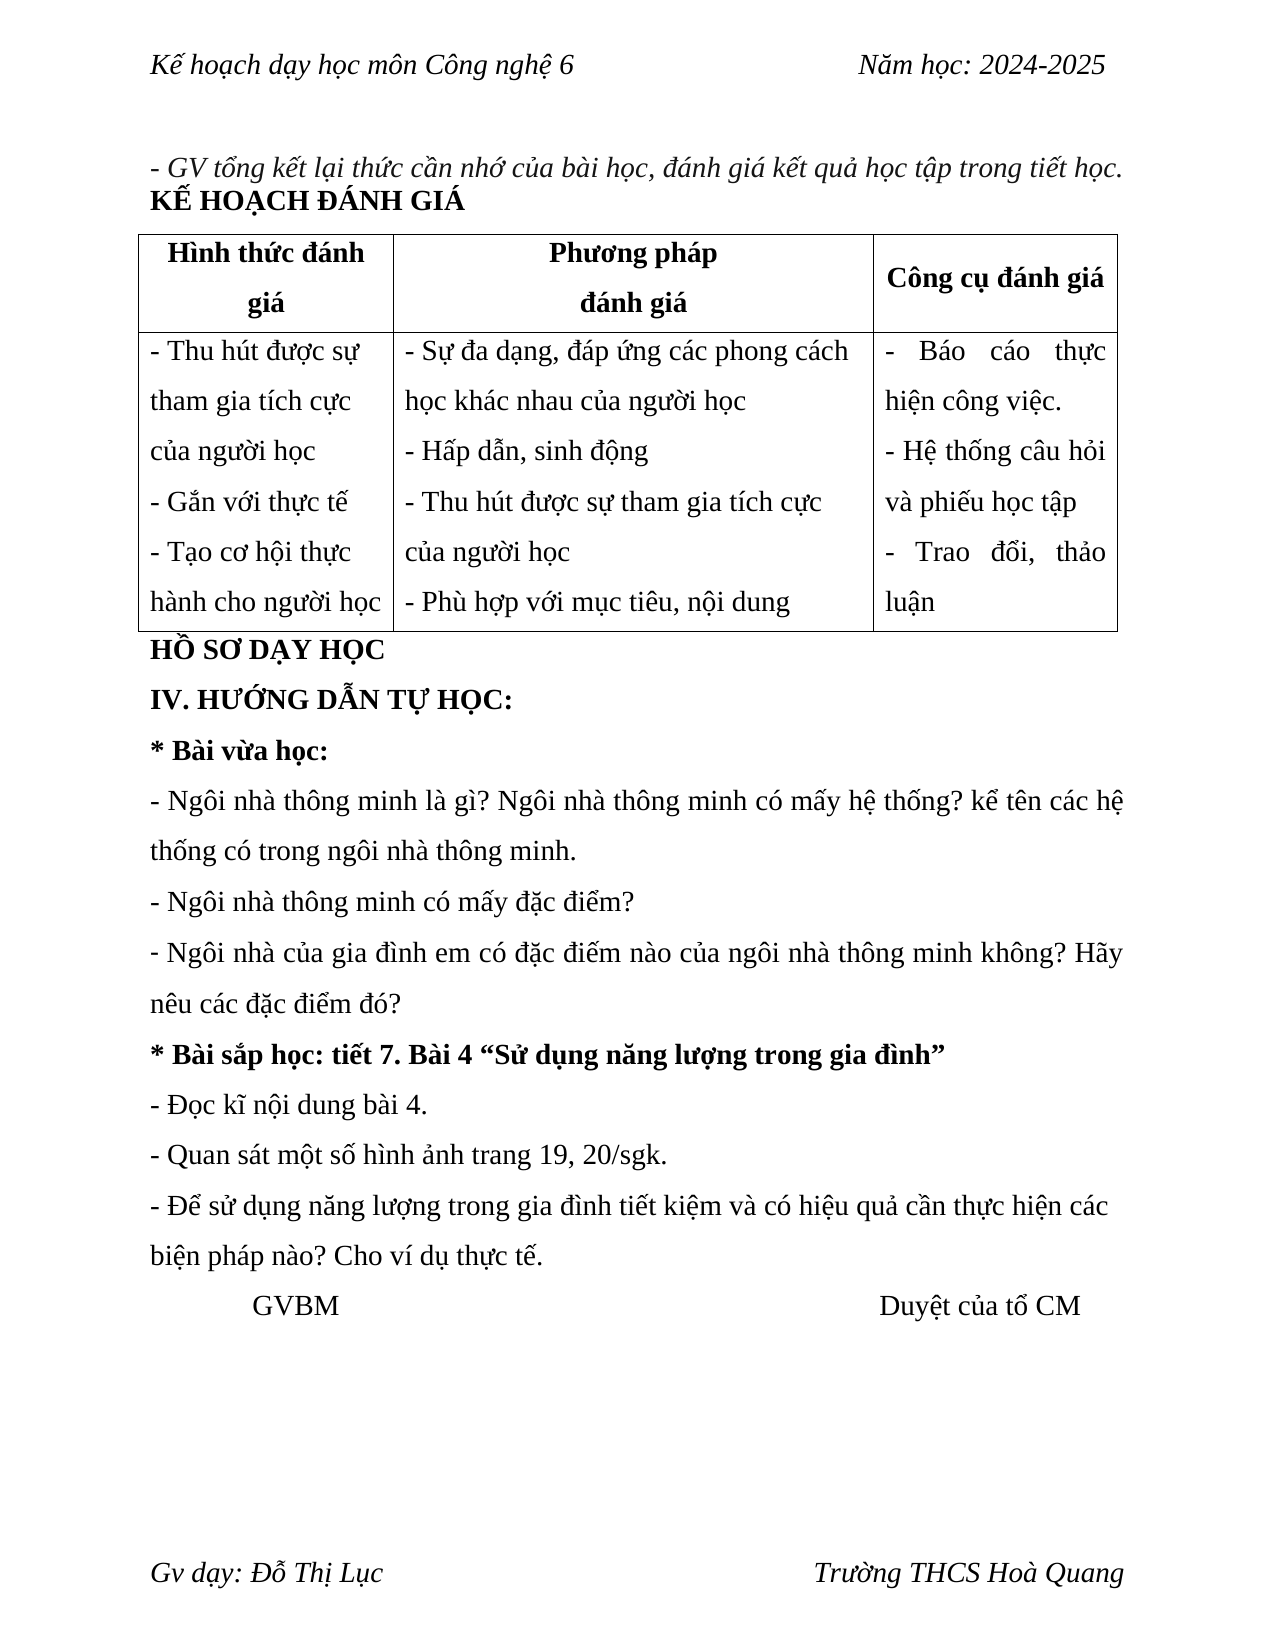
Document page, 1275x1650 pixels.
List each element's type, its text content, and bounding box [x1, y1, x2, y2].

text - Ngôi nhà thông minh là gì? Ngôi nhà thông minh có mấy hệ thống? kể tên các hệ thống có trong ngôi nhà thông minh. [150, 783, 1125, 867]
table_cell - Sự đa dạng, đáp ứng các phong cách học khác nhau của người học - Hấp dẫn, sinh động - Thu hút được sự tham gia tích cực của người học - Phù hợp với mục tiêu, nội dung [394, 333, 873, 631]
text * Bài vừa học: [150, 733, 1125, 766]
text - GV tổng kết lại thức cần nhớ của bài học, đánh giá kết quả học tập trong tiết học. [150, 150, 1125, 183]
table_cell - Thu hút được sự tham gia tích cực của người học - Gắn với thực tế - Tạo cơ hội thực hành cho người học [139, 333, 393, 631]
text GVBM Duyệt của tổ CM [150, 1288, 1125, 1322]
text - Để sử dụng năng lượng trong gia đình tiết kiệm và có hiệu quả cần thực hiện các biện pháp nào? Cho ví dụ thực tế. [150, 1188, 1125, 1272]
table_cell - Báo cáo thực hiện công việc. - Hệ thống câu hỏi và phiếu học tập - Trao đổi, thảo luận [874, 333, 1117, 631]
text HỒ SƠ DẠY HỌC [150, 632, 1125, 666]
text - Ngôi nhà của gia đình em có đặc điếm nào của ngôi nhà thông minh không? Hãy nêu các đặc điểm đó? [150, 934, 1125, 1020]
table_header Phương pháp đánh giá [394, 235, 873, 332]
text - Ngôi nhà thông minh có mấy đặc điểm? [150, 884, 1125, 917]
text KẾ HOẠCH ĐÁNH GIÁ [150, 183, 1125, 217]
text * Bài sắp học: tiết 7. Bài 4 “Sử dụng năng lượng trong gia đình” [150, 1037, 1125, 1070]
text - Quan sát một số hình ảnh trang 19, 20/sgk. [150, 1137, 1125, 1171]
table_header Hình thức đánh giá [139, 235, 393, 332]
text IV. HƯỚNG DẪN TỰ HỌC: [150, 682, 1125, 716]
text - Đọc kĩ nội dung bài 4. [150, 1087, 1125, 1121]
table_header Công cụ đánh giá [874, 235, 1117, 332]
